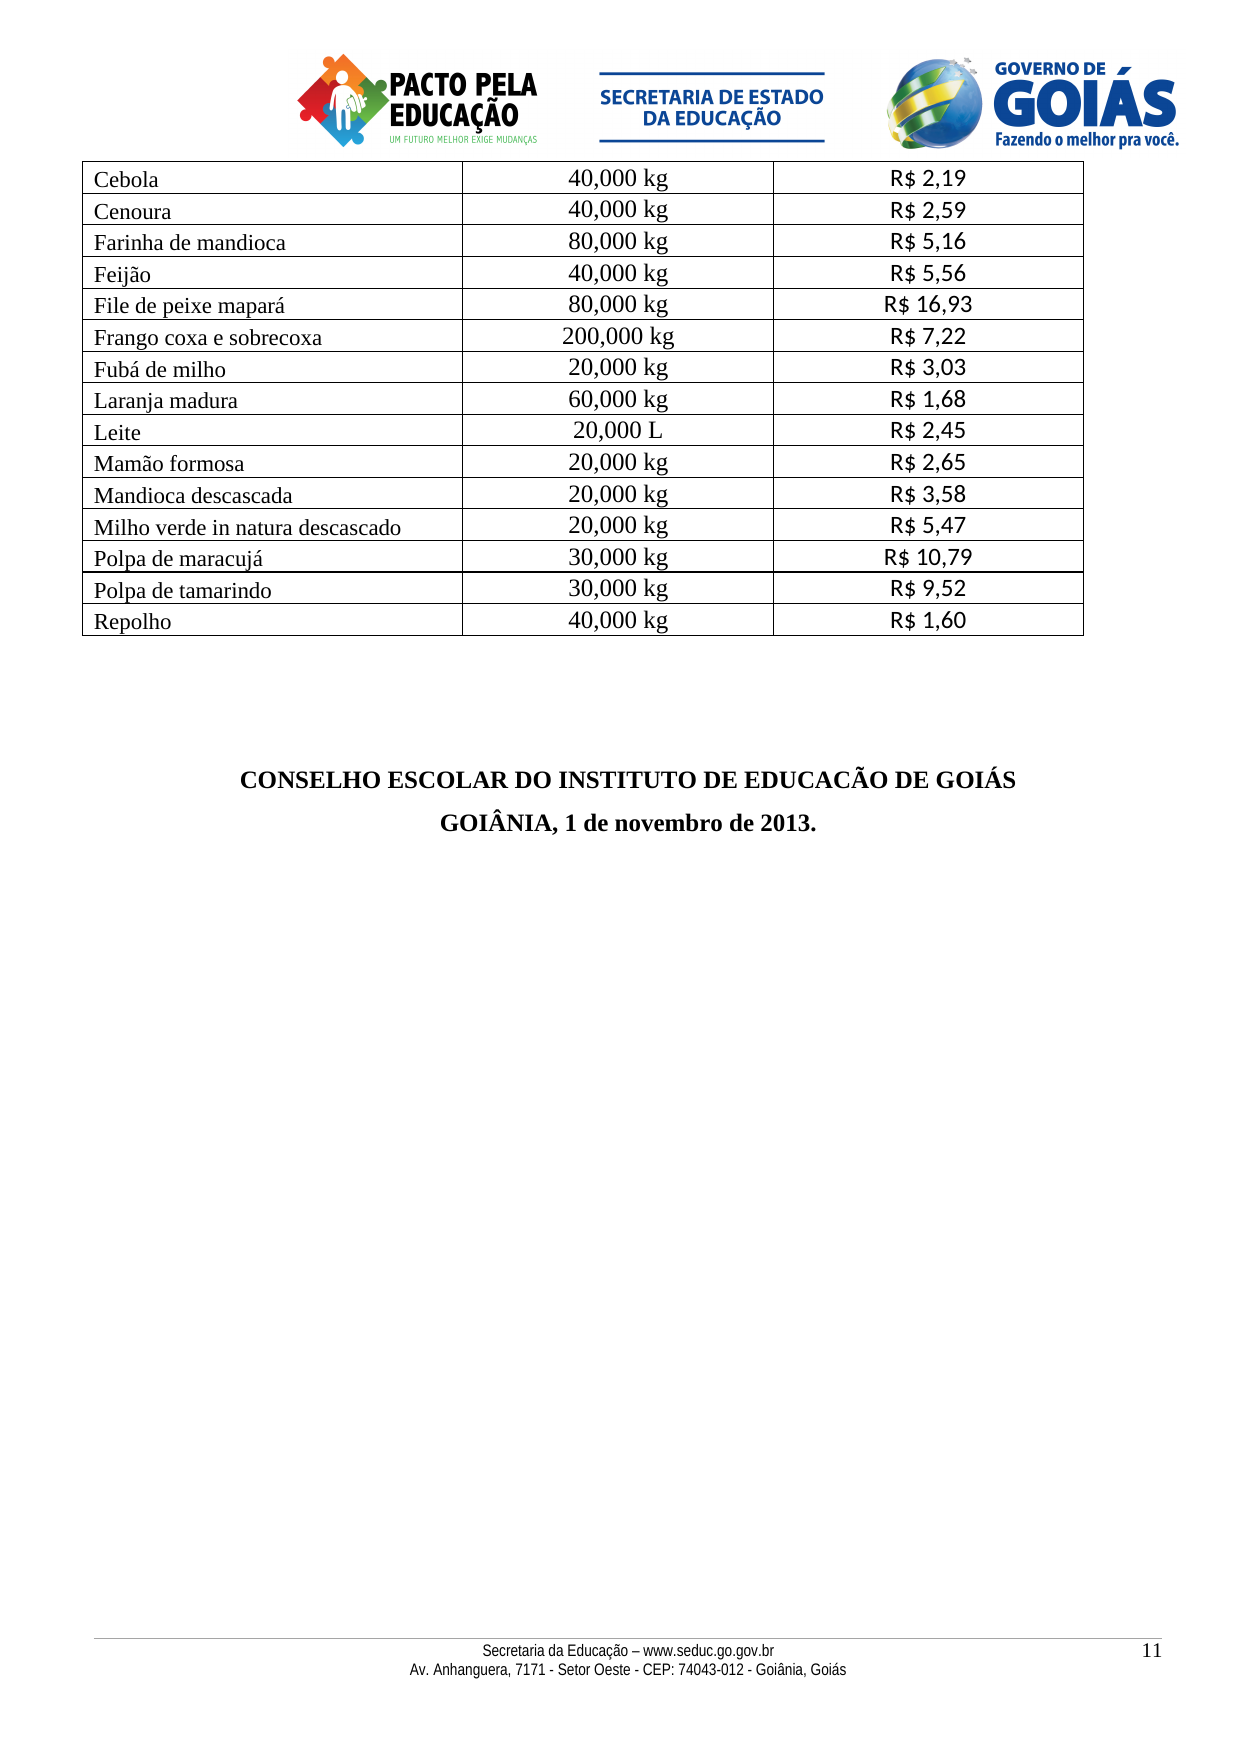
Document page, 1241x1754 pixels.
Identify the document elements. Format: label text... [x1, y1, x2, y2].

table_cell 40,000 kg [463, 194, 773, 224]
table_cell Fubá de milho [83, 352, 462, 382]
table_cell R$ 2,19 [774, 162, 1083, 193]
table_cell Feijão [83, 257, 462, 287]
table_cell 20,000 kg [463, 446, 773, 477]
table_cell 40,000 kg [463, 257, 773, 287]
table_cell Frango coxa e sobrecoxa [83, 320, 462, 351]
table_cell Repolho [83, 604, 462, 634]
table_cell Leite [83, 415, 462, 445]
table_cell R$ 5,56 [774, 257, 1083, 287]
table_cell 80,000 kg [463, 289, 773, 319]
table_cell 40,000 kg [463, 162, 773, 193]
table_cell R$ 2,59 [774, 194, 1083, 224]
table_cell R$ 5,47 [774, 509, 1083, 540]
table_cell R$ 1,60 [774, 604, 1083, 634]
table_cell R$ 2,65 [774, 446, 1083, 477]
table_cell Mandioca descascada [83, 478, 462, 508]
text GOIÂNIA, 1 de novembro de 2013. [94, 808, 1162, 837]
table_cell Polpa de maracujá [83, 541, 462, 571]
table_cell 20,000 kg [463, 509, 773, 540]
picture [288, 49, 1186, 158]
table_cell R$ 16,93 [774, 289, 1083, 319]
table_cell R$ 1,68 [774, 383, 1083, 414]
table_cell 80,000 kg [463, 225, 773, 256]
table_cell Polpa de tamarindo [83, 573, 462, 603]
table_cell R$ 7,22 [774, 320, 1083, 351]
table_cell 60,000 kg [463, 383, 773, 414]
table_cell 20,000 kg [463, 478, 773, 508]
text CONSELHO ESCOLAR DO INSTITUTO DE EDUCACÃO DE GOIÁS [94, 765, 1162, 794]
table_cell Mamão formosa [83, 446, 462, 477]
table_cell R$ 3,03 [774, 352, 1083, 382]
table_cell R$ 9,52 [774, 573, 1083, 603]
table_cell File de peixe mapará [83, 289, 462, 319]
table_cell 30,000 kg [463, 541, 773, 571]
table_cell 200,000 kg [463, 320, 773, 351]
table_cell Farinha de mandioca [83, 225, 462, 256]
table_cell R$ 10,79 [774, 541, 1083, 571]
table_cell 20,000 kg [463, 352, 773, 382]
table_cell 30,000 kg [463, 573, 773, 603]
table_cell Milho verde in natura descascado [83, 509, 462, 540]
table_cell R$ 5,16 [774, 225, 1083, 256]
table_cell Cebola [83, 162, 462, 193]
table_cell R$ 2,45 [774, 415, 1083, 445]
table_cell 40,000 kg [463, 604, 773, 634]
table_cell Cenoura [83, 194, 462, 224]
table_cell Laranja madura [83, 383, 462, 414]
table_cell R$ 3,58 [774, 478, 1083, 508]
table_cell 20,000 L [463, 415, 773, 445]
